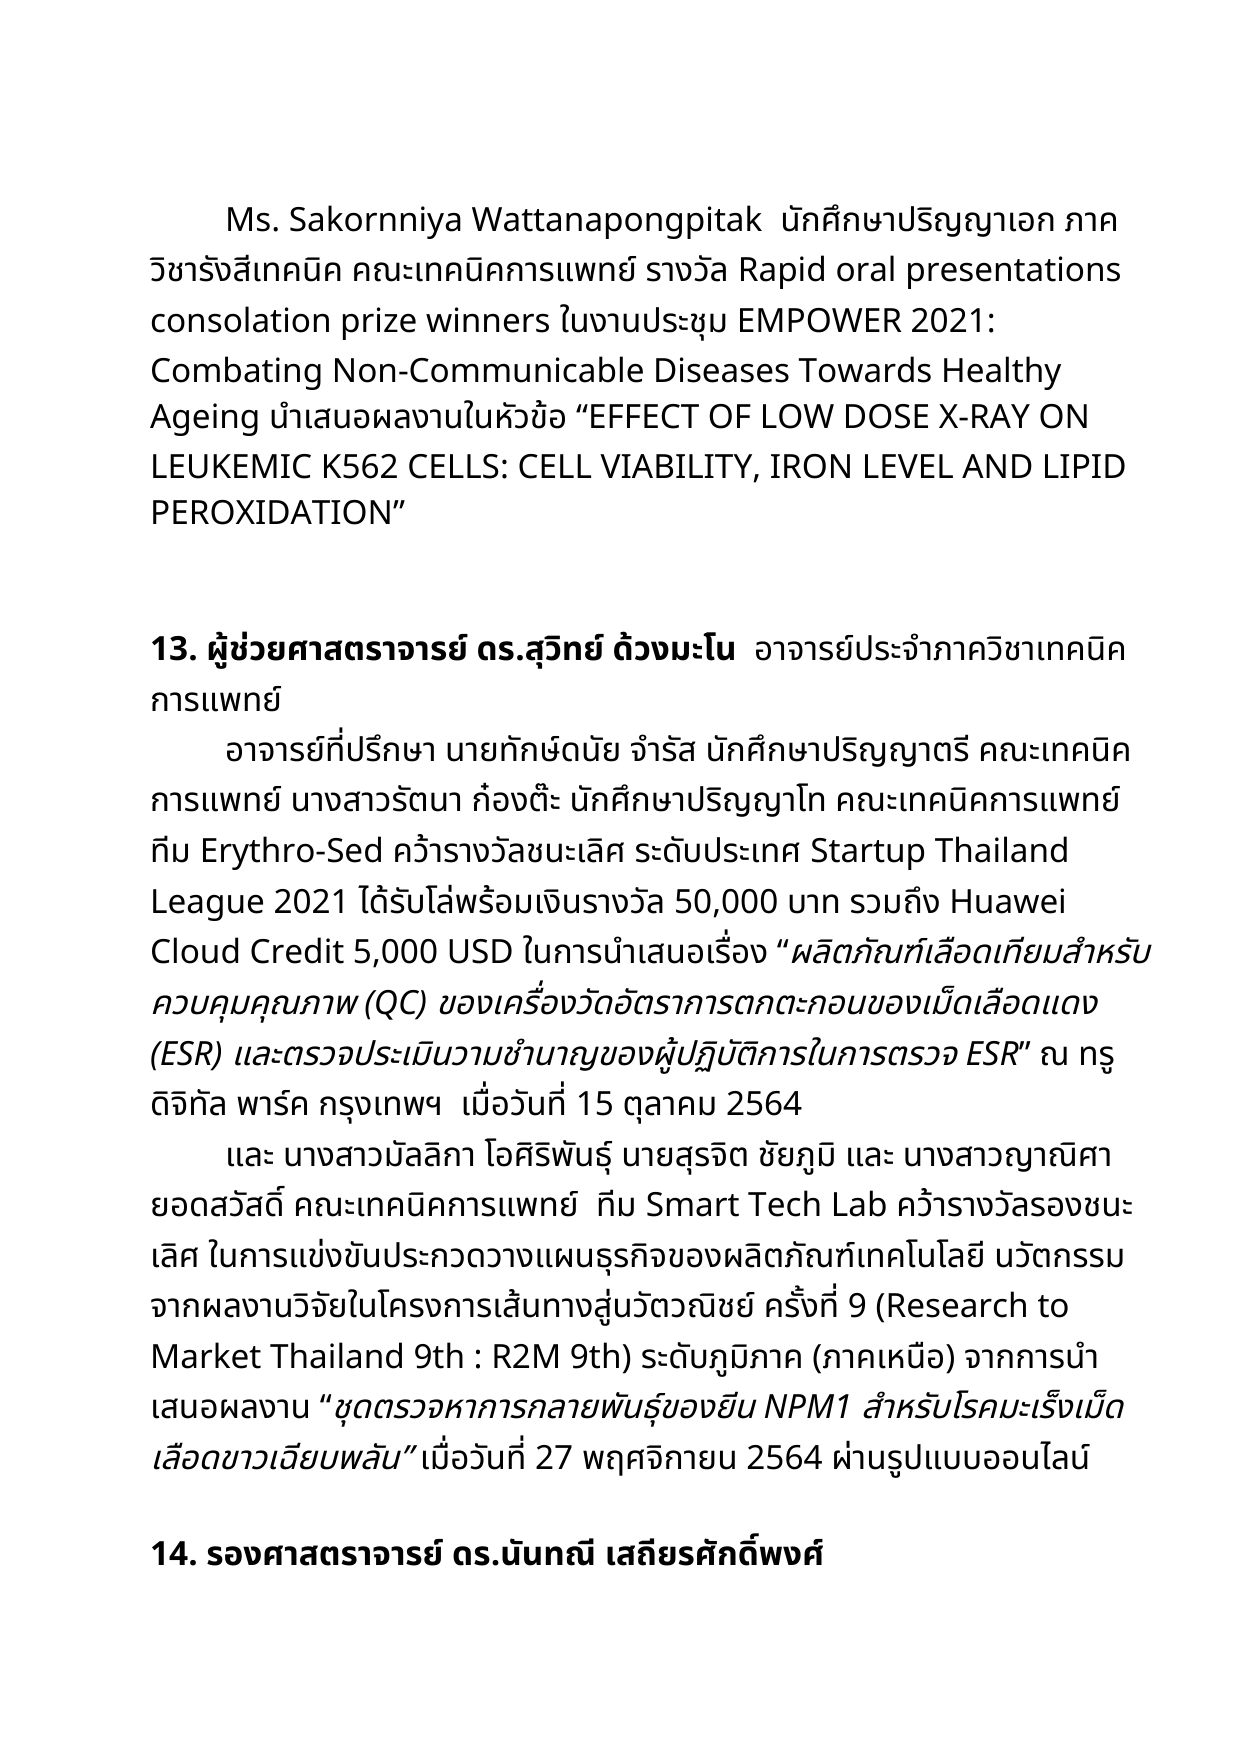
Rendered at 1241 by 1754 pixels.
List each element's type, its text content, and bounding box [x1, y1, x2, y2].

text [150, 195, 1154, 534]
text 14. รองศาสตราจารย์ ดร.นันทณี เสถียรศักดิ์พงศ์ [150, 1530, 1154, 1581]
text 13. ผู้ช่วยศาสตราจารย์ ดร.สุวิทย์ ด้วงมะโน อาจารย์ประจำภาควิชาเทคนิคการแพทย์ [150, 625, 1154, 726]
text อาจารย์ที่ปรึกษา นายทักษ์ดนัย จำรัส นักศึกษาปริญญาตรี คณะเทคนิคการแพทย์ นางสาวรัตนา ก๋องต๊ะ นักศึกษาปริญญาโท คณะเทคนิคการแพทย์ ทีม Erythro-Sed คว้ารางวัลชนะเลิศ ระดับประเทศ Startup Thailand League 2021 ได้รับโล่พร้อมเงินรางวัล 50,000 บาท รวมถึง Huawei Cloud Credit 5,000 USD ในการนำเสนอเรื่อง “ผลิตภัณฑ์เลือดเทียมสำหรับควบคุมคุณภาพ (QC) ของเครื่องวัดอัตราการตกตะกอนของเม็ดเลือดแดง (ESR) และตรวจประเมินวามชำนาญของผู้ปฏิบัติการในการตรวจ ESR” ณ ทรู ดิจิทัล พาร์ค กรุงเทพฯ เมื่อวันที่ 15 ตุลาคม 2564 [150, 726, 1154, 1131]
text และ นางสาวมัลลิกา โอศิริพันธุ์ นายสุรจิต ชัยภูมิ และ นางสาวญาณิศา ยอดสวัสดิ์ คณะเทคนิคการแพทย์ ทีม Smart Tech Lab คว้ารางวัลรองชนะเลิศ ในการแข่งขันประกวดวางแผนธุรกิจของผลิตภัณฑ์เทคโนโลยี นวัตกรรมจากผลงานวิจัยในโครงการเส้นทางสู่นวัตวณิชย์ ครั้งที่ 9 (Research to Market Thailand 9th : R2M 9th) ระดับภูมิภาค (ภาคเหนือ) จากการนำเสนอผลงาน “ชุดตรวจหาการกลายพันธุ์ของยีน NPM1 สำหรับโรคมะเร็งเม็ดเลือดขาวเฉียบพลัน” เมื่อวันที่ 27 พฤศจิกายน 2564 ผ่านรูปแบบออนไลน์ [150, 1131, 1154, 1484]
